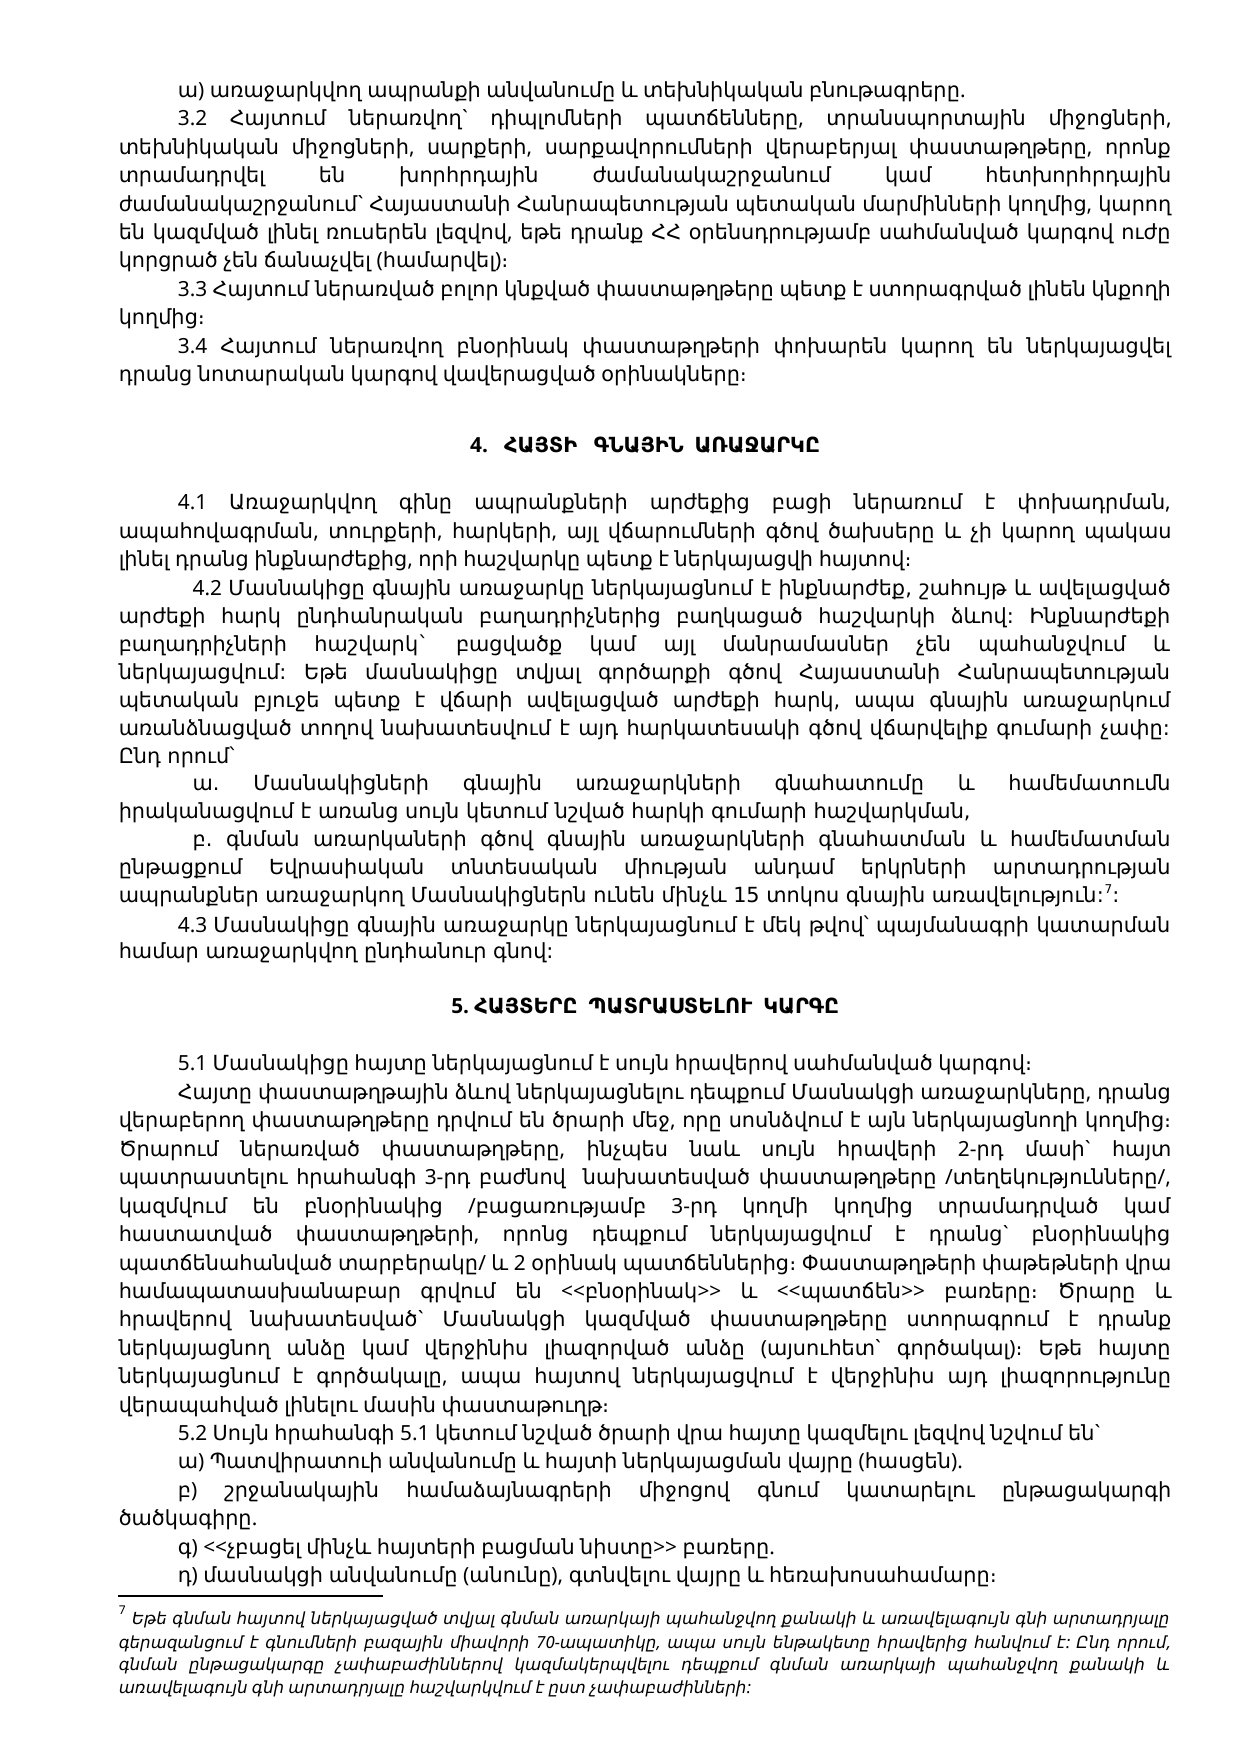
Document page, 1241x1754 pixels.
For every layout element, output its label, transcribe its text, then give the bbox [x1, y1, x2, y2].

text 3.3 Հայտում ներառված բոլոր կնքված փաստաթղթերը պետք է ստորագրված լինեն կնքողի կողմից։ [118, 274, 1171, 331]
text 4.3 Մասնակիցը գնային առաջարկը ներկայացնում է մեկ թվով՝ պայմանագրի կատարման համար առաջարկվող ընդհանուր գնով: [118, 911, 1171, 963]
text 5. ՀԱՅՏԵՐԸ ՊԱՏՐԱՍՏԵԼՈՒ ԿԱՐԳԸ [118, 992, 1171, 1020]
text Հայտը փաստաթղթային ձևով ներկայացնելու դեպքում Մասնակցի առաջարկները, դրանց վերաբերող փաստաթղթերը դրվում են ծրարի մեջ, որը սոսնձվում է այն ներկայացնողի կողմից։ Ծրարում ներառված փաստաթղթերը, ինչպես նաև սույն հրավերի 2-րդ մասի` հայտ պատրաստելու հրահանգի 3-րդ բաժնով նախատեսված փաստաթղթերը /տեղեկությունները/, կազմվում են բնօրինակից /բացառությամբ 3-րդ կողմի կողմից տրամադրված կամ հաստատված փաստաթղթերի, որոնց դեպքում ներկայացվում է դրանց` բնօրինակից պատճենահանված տարբերակը/ և 2 օրինակ պատճեններից։ Փաստաթղթերի փաթեթների վրա համապատասխանաբար գրվում են <<բնօրինակ>> և <<պատճեն>> բառերը։ Ծրարը և հրավերով նախատեսված` Մասնակցի կազմված փաստաթղթերը ստորագրում է դրանք ներկայացնող անձը կամ վերջինիս լիազորված անձը (այսուհետ` գործակալ)։ Եթե հայտը ներկայացնում է գործակալը, ապա հայտով ներկայացվում է վերջինիս այդ լիազորությունը վերապահված լինելու մասին փաստաթուղթ։ [118, 1077, 1171, 1418]
text ա) Պատվիրատուի անվանումը և հայտի ներկայացման վայրը (հասցեն). [118, 1447, 1171, 1475]
text 4.1 Առաջարկվող գինը ապրանքների արժեքից բացի ներառում է փոխադրման, ապահովագրման, տուրքերի, հարկերի, այլ վճարումների գծով ծախսերը և չի կարող պակաս լինել դրանց ինքնարժեքից, որի հաշվարկը պետք է ներկայացվի հայտով։ [118, 487, 1171, 573]
text 3.4 Հայտում ներառվող բնօրինակ փաստաթղթերի փոխարեն կարող են ներկայացվել դրանց նոտարական կարգով վավերացված օրինակները։ [118, 331, 1171, 388]
text ա) առաջարկվող ապրանքի անվանումը և տեխնիկական բնութագրերը. [118, 75, 1171, 103]
text բ) շրջանակային համաձայնագրերի միջոցով գնում կատարելու ընթացակարգի ծածկագիրը. [118, 1475, 1171, 1532]
text դ) մասնակցի անվանումը (անունը), գտնվելու վայրը և հեռախոսահամարը։ [118, 1560, 1171, 1589]
text 4.2 Մասնակիցը գնային առաջարկը ներկայացնում է ինքնարժեք, շահույթ և ավելացված արժեքի հարկ ընդհանրական բաղադրիչներից բաղկացած հաշվարկի ձևով: Ինքնարժեքի բաղադրիչների հաշվարկ` բացվածք կամ այլ մանրամասներ չեն պահանջվում և ներկայացվում: Եթե մասնակիցը տվյալ գործարքի գծով Հայաստանի Հանրապետության պետական բյուջե պետք է վճարի ավելացված արժեքի հարկ, ապա գնային առաջարկում առանձնացված տողով նախատեսվում է այդ հարկատեսակի գծով վճարվելիք գումարի չափը: Ընդ որում՝ [118, 573, 1171, 768]
text 3.2 Հայտում ներառվող` դիպլոմների պատճենները, տրանսպորտային միջոցների, տեխնիկական միջոցների, սարքերի, սարքավորումների վերաբերյալ փաստաթղթերը, որոնք տրամադրվել են խորհրդային ժամանակաշրջանում կամ հետխորհրդային ժամանակաշրջանում` Հայաստանի Հանրապետության պետական մարմինների կողմից, կարող են կազմված լինել ռուսերեն լեզվով, եթե դրանք ՀՀ օրենսդրությամբ սահմանված կարգով ուժը կորցրած չեն ճանաչվել (համարվել)։ [118, 103, 1171, 274]
text 4. ՀԱՅՏԻ ԳՆԱՅԻՆ ԱՌԱՋԱՐԿԸ [118, 430, 1171, 459]
text 5.2 Սույն հրահանգի 5.1 կետում նշված ծրարի վրա հայտը կազմելու լեզվով նշվում են` [118, 1418, 1171, 1447]
text գ) <<չբացել մինչև հայտերի բացման նիստը>> բառերը. [118, 1532, 1171, 1560]
text ա. Մասնակիցների գնային առաջարկների գնահատումը և համեմատումն իրականացվում է առանց սույն կետում նշված հարկի գումարի հաշվարկման, [118, 771, 1171, 823]
text 5.1 Մասնակիցը հայտը ներկայացնում է սույն հրավերով սահմանված կարգով։ [118, 1048, 1171, 1077]
text բ. գնման առարկաների գծով գնային առաջարկների գնահատման և համեմատման ընթացքում Եվրասիական տնտեսական միության անդամ երկրների արտադրության ապրանքներ առաջարկող Մասնակիցներն ունեն մինչև 15 տոկոս գնային առավելություն:: [118, 827, 1171, 907]
